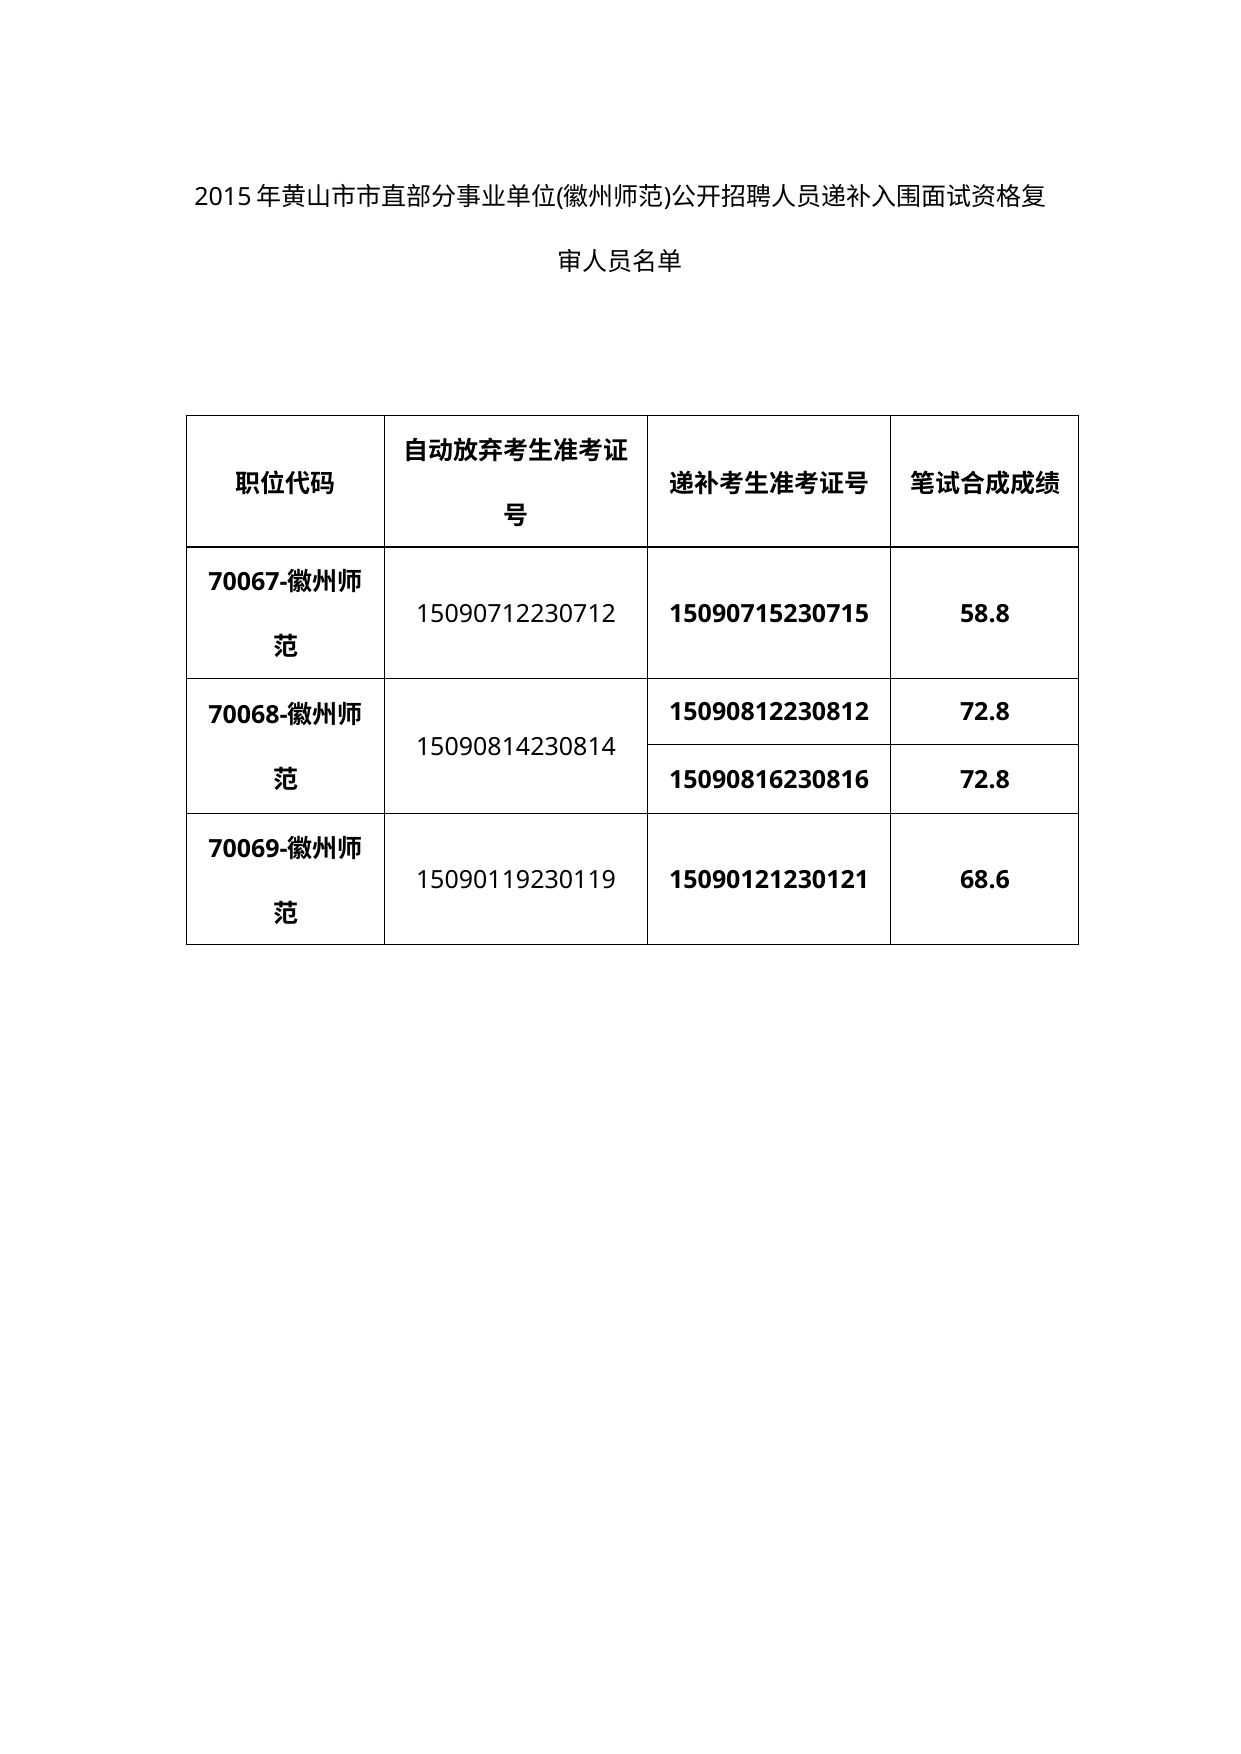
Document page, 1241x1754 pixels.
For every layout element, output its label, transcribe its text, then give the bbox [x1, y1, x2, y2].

table_cell 70069-徽州师范 [187, 814, 384, 944]
table_cell 15090119230119 [385, 814, 647, 944]
table_cell 15090121230121 [648, 814, 890, 944]
table_cell 15090712230712 [385, 548, 647, 677]
table_cell 70067-徽州师范 [187, 548, 384, 677]
table_header 递补考生准考证号 [648, 416, 890, 546]
table_cell 15090814230814 [385, 679, 647, 813]
table_cell 15090816230816 [648, 745, 890, 813]
table_header 自动放弃考生准考证号 [385, 416, 647, 546]
table_cell 72.8 [891, 745, 1078, 813]
table_cell 15090812230812 [648, 679, 890, 743]
table_header 职位代码 [187, 416, 384, 546]
table_cell 68.6 [891, 814, 1078, 944]
table_cell 58.8 [891, 548, 1078, 677]
table_header 笔试合成成绩 [891, 416, 1078, 546]
text 2015年黄山市市直部分事业单位(徽州师范)公开招聘人员递补入围面试资格复审人员名单 [187, 162, 1053, 292]
table_cell 70068-徽州师范 [187, 679, 384, 813]
table_cell 72.8 [891, 679, 1078, 743]
table_cell 15090715230715 [648, 548, 890, 677]
